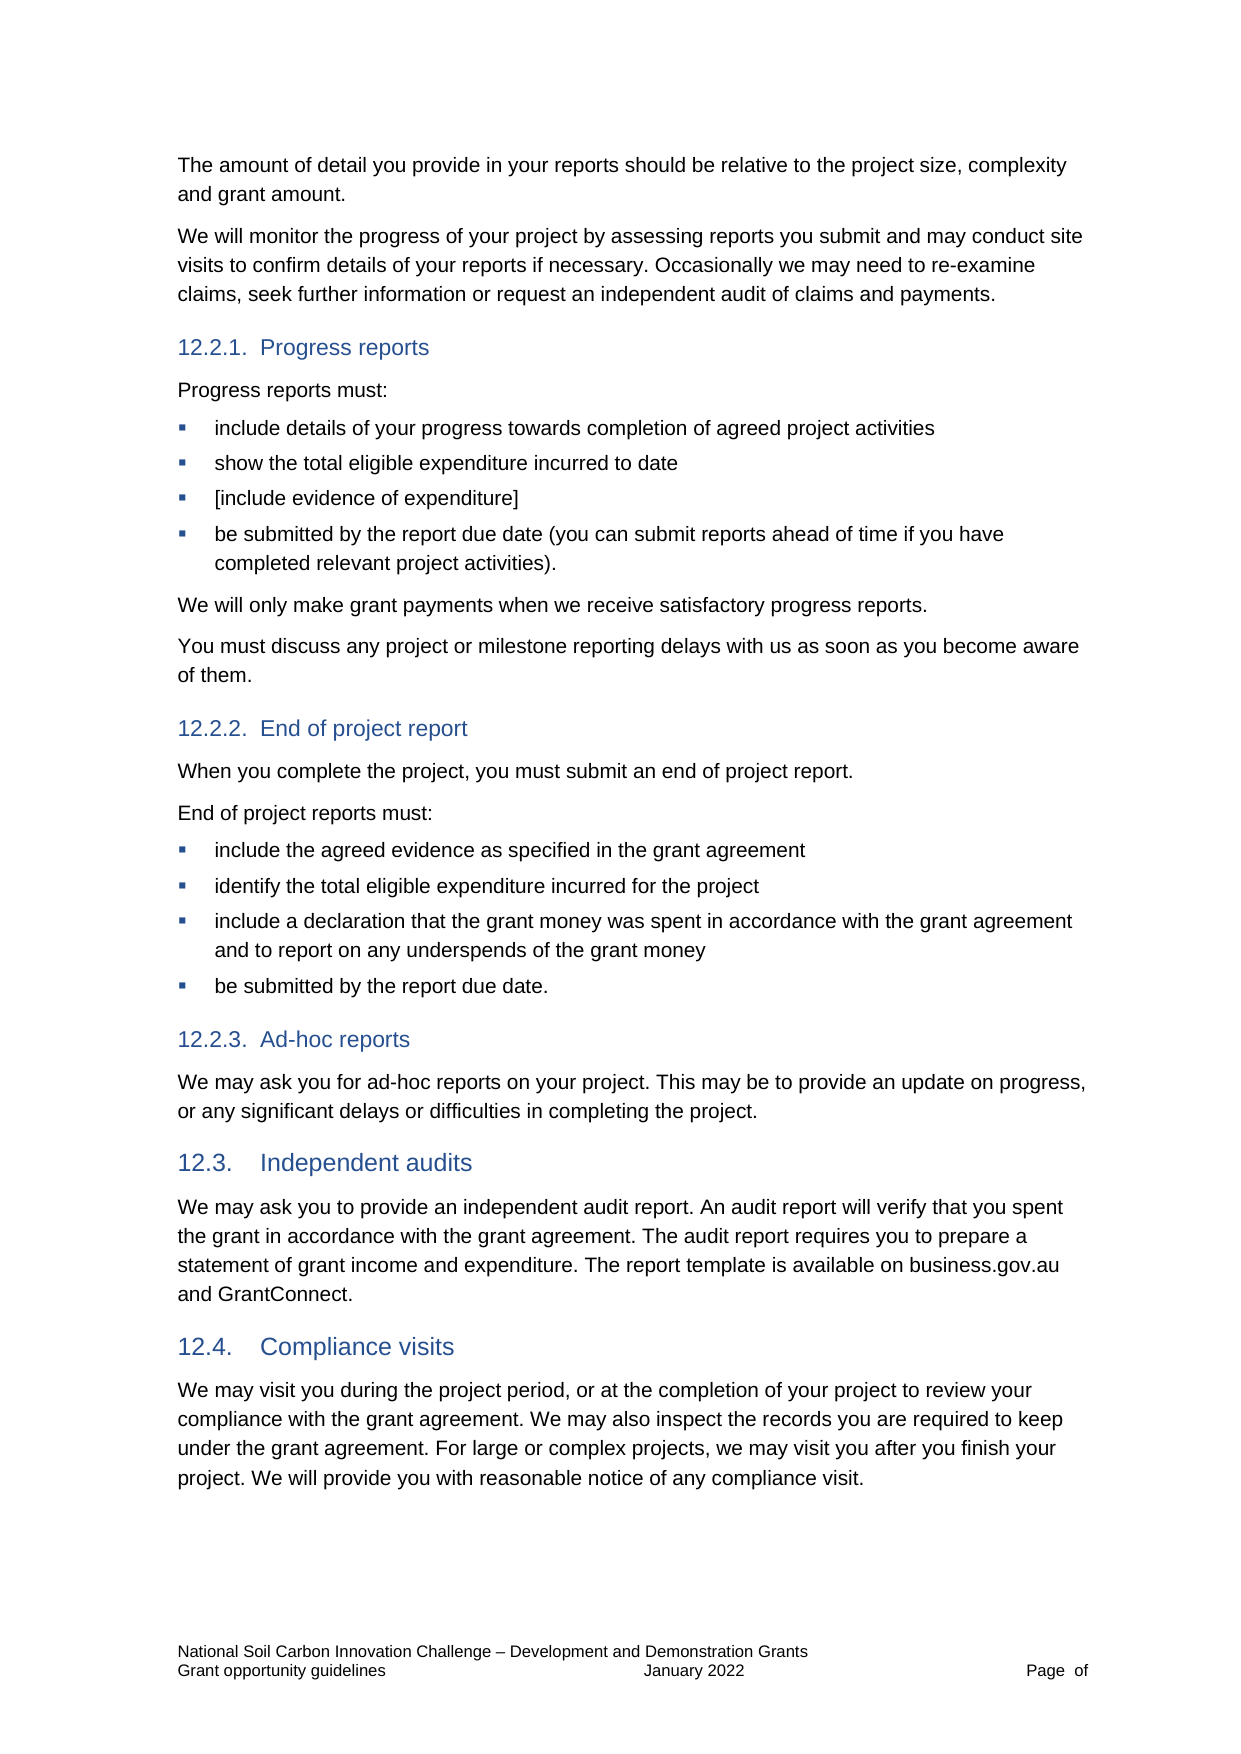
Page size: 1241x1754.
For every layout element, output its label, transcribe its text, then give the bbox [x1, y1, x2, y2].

text We will only make grant payments when we receive satisfactory progress reports. [177, 587, 1092, 616]
list be submitted by the report due date (you can submit reports ahead of time if you have completed relevant project activities). [177, 516, 1092, 575]
text We may visit you during the project period, or at the completion of your project to review your compliance with the grant agreement. We may also inspect the records you are required to keep under the grant agreement. For large or complex projects, we may visit you after you finish your project. We will provide you with reasonable notice of any compliance visit. [177, 1373, 1092, 1489]
list include details of your progress towards completion of agreed project activities [177, 410, 1092, 439]
text The amount of detail you provide in your reports should be relative to the project size, complexity and grant amount. [177, 148, 1092, 206]
subtitle Ad-hoc reports [177, 1023, 1092, 1052]
list identify the total eligible expenditure incurred for the project [177, 868, 1092, 898]
list be submitted by the report due date. [177, 968, 1092, 998]
list show the total eligible expenditure incurred to date [177, 446, 1092, 475]
text We may ask you for ad-hoc reports on your project. This may be to provide an update on progress, or any significant delays or difficulties in completing the project. [177, 1064, 1092, 1123]
text Progress reports must: [177, 373, 1092, 402]
text You must discuss any project or milestone reporting delays with us as soon as you become aware of them. [177, 629, 1092, 687]
subtitle Independent audits [177, 1148, 1092, 1177]
list include the agreed evidence as specified in the grant agreement [177, 833, 1092, 862]
list include a declaration that the grant money was spent in accordance with the grant agreement and to report on any underspends of the grant money [177, 904, 1092, 962]
list [include evidence of expenditure] [177, 481, 1092, 510]
text We may ask you to provide an independent audit report. An audit report will verify that you spent the grant in accordance with the grant agreement. The audit report requires you to prepare a statement of grant income and expenditure. The report template is available on business.gov.au and GrantConnect. [177, 1189, 1092, 1306]
subtitle Compliance visits [177, 1331, 1092, 1360]
subtitle End of project report [177, 712, 1092, 741]
text When you complete the project, you must submit an end of project report. [177, 754, 1092, 783]
text End of project reports must: [177, 796, 1092, 825]
text We will monitor the progress of your project by assessing reports you submit and may conduct site visits to confirm details of your reports if necessary. Occasionally we may need to re-examine claims, seek further information or request an independent audit of claims and payments. [177, 218, 1092, 306]
subtitle Progress reports [177, 331, 1092, 360]
